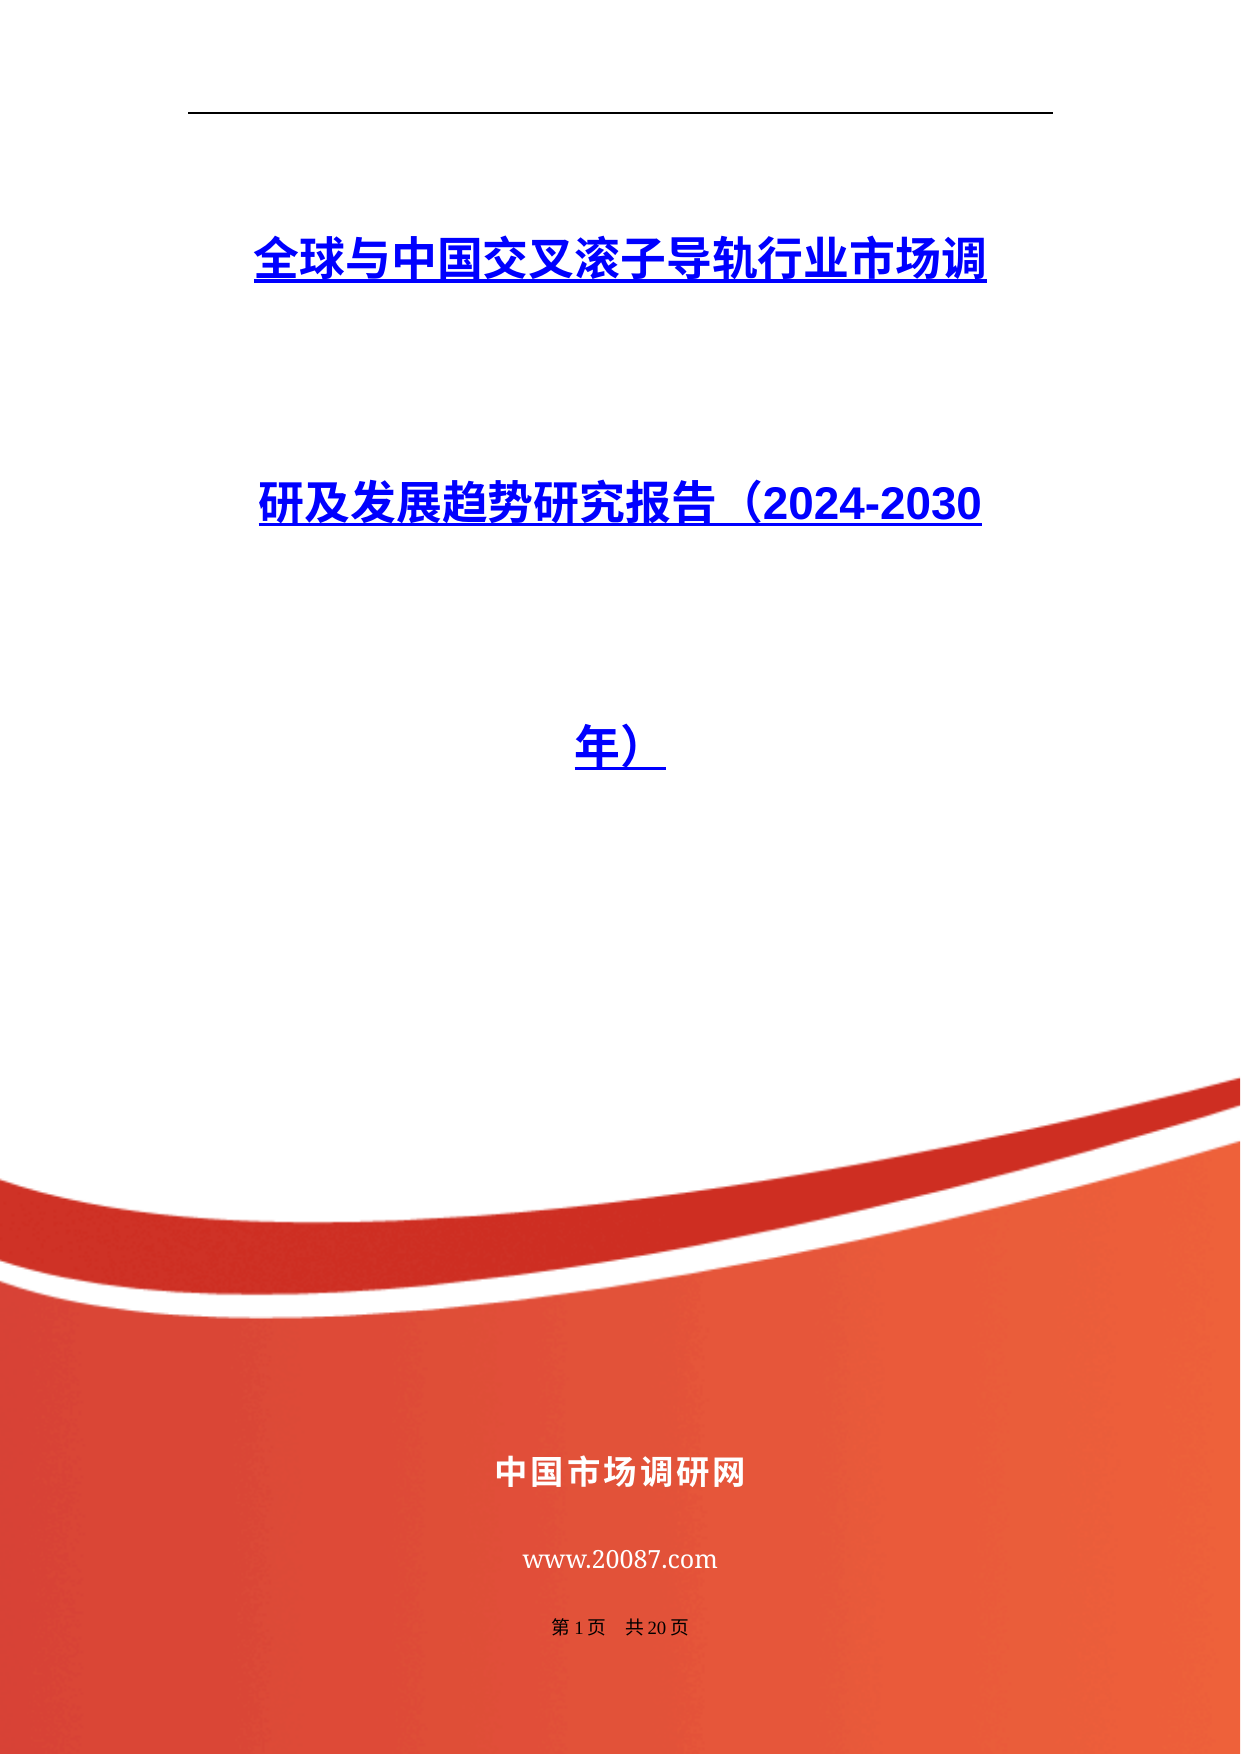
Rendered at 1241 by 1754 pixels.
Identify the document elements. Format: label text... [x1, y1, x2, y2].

subtitle 中国市场调研网 [187, 1437, 1053, 1502]
table_header 全球与中国交叉滚子导轨行业市场调研及发展趋势研究报告（2024-2030年） [188, 207, 1053, 871]
picture [0, 1006, 1241, 1754]
text www.20087.com [187, 1526, 1053, 1591]
